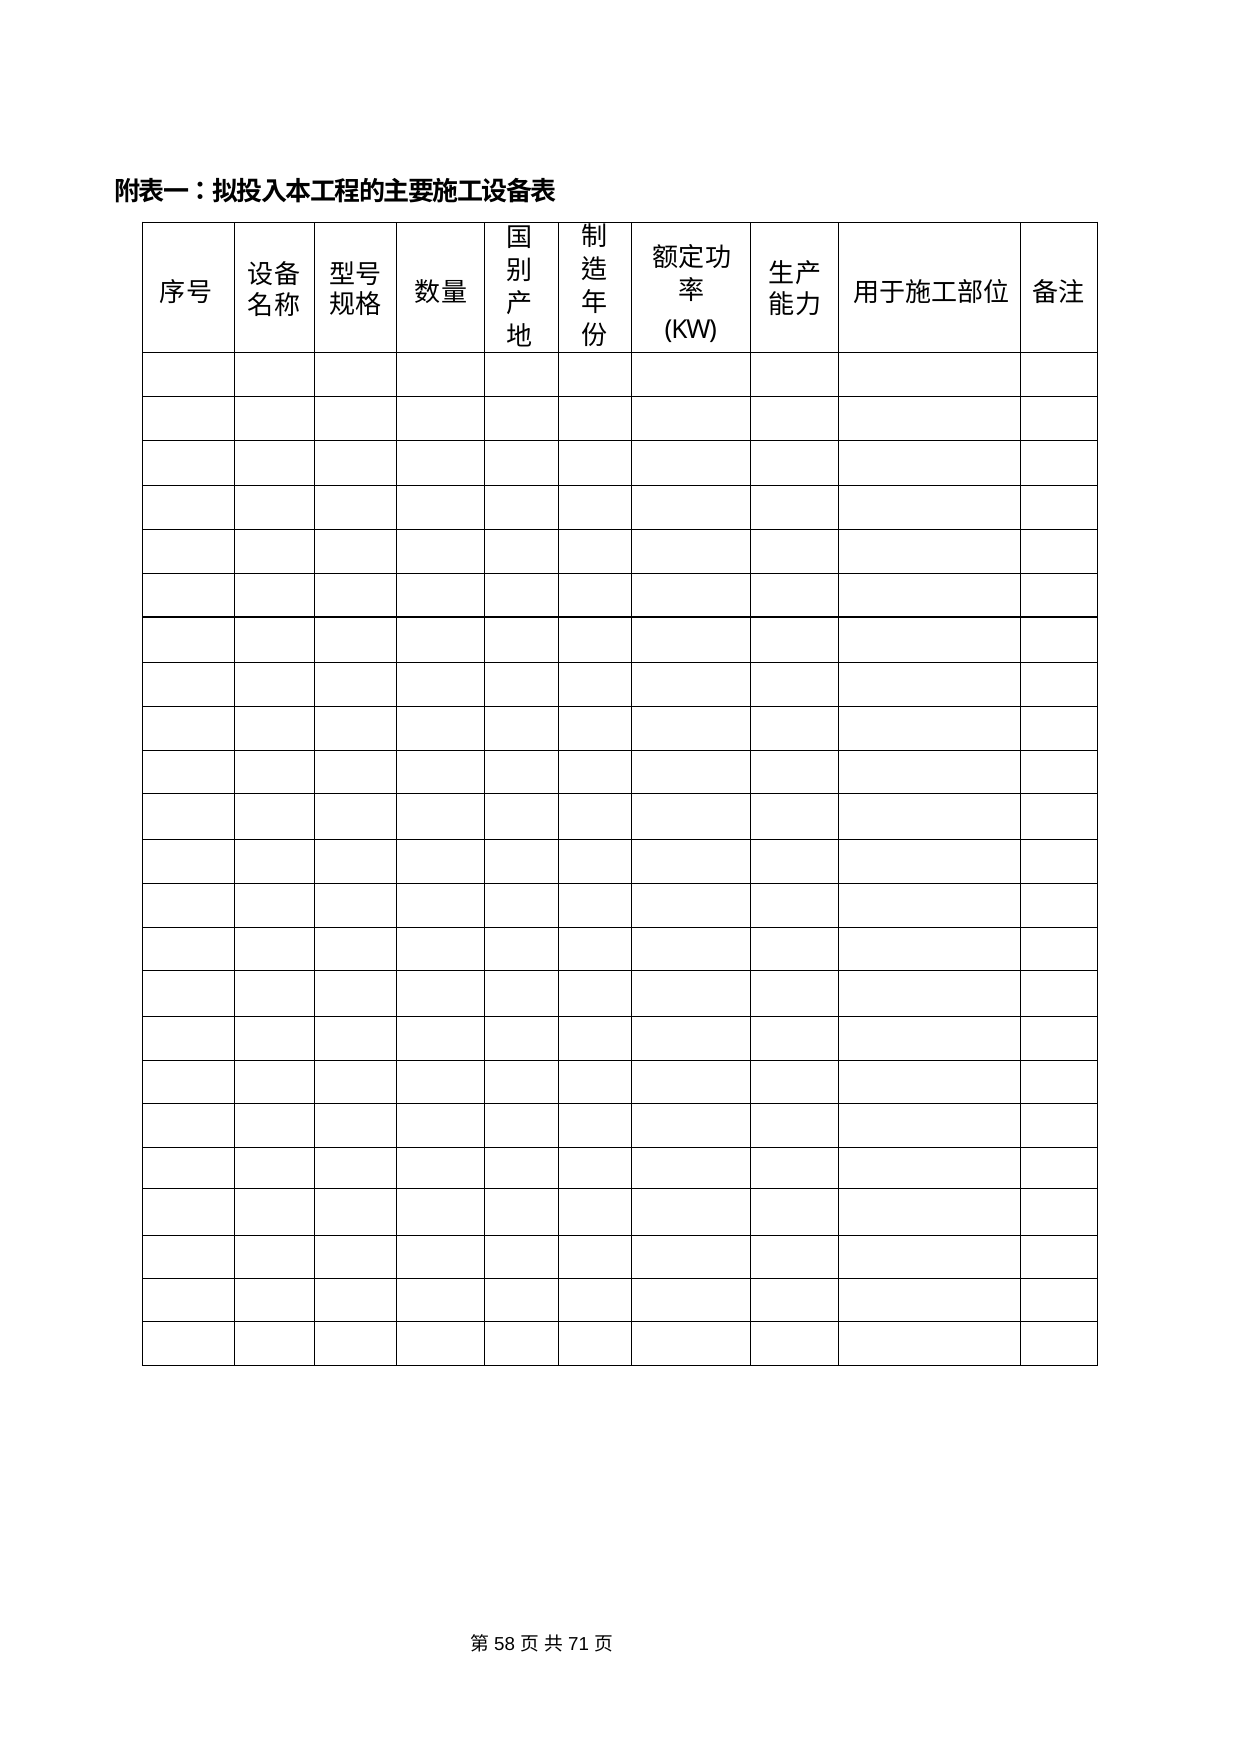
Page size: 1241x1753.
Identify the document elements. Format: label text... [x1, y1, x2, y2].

table_cell [235, 618, 314, 662]
table_cell [397, 1236, 484, 1278]
table_cell [397, 1189, 484, 1234]
table_cell [397, 441, 484, 485]
table_cell [235, 441, 314, 485]
table_cell [397, 971, 484, 1016]
table_cell [485, 486, 558, 529]
table_cell [632, 441, 750, 485]
table_cell [235, 1061, 314, 1103]
table_cell [1021, 928, 1097, 970]
table_cell [559, 1189, 631, 1234]
table_cell [751, 1279, 838, 1321]
table_cell [1021, 707, 1097, 750]
table_cell [397, 663, 484, 706]
table_cell [1021, 1189, 1097, 1234]
table_cell [143, 971, 234, 1016]
table_cell [632, 707, 750, 750]
table_cell [485, 707, 558, 750]
table_cell [1021, 353, 1097, 396]
table_cell [315, 618, 396, 662]
table_cell [143, 353, 234, 396]
table_cell [751, 794, 838, 839]
table_cell [559, 928, 631, 970]
table_cell [632, 530, 750, 573]
table_cell [751, 530, 838, 573]
table_cell [315, 794, 396, 839]
table_cell [235, 353, 314, 396]
table_cell [315, 884, 396, 927]
table_cell [559, 618, 631, 662]
table_cell [839, 663, 1020, 706]
table_cell [751, 1148, 838, 1188]
table_cell [143, 794, 234, 839]
table_cell [1021, 441, 1097, 485]
table_cell [143, 486, 234, 529]
table_header 序号 [143, 223, 234, 352]
table_cell [397, 794, 484, 839]
table_cell [751, 971, 838, 1016]
table_cell [397, 574, 484, 616]
table_cell [559, 751, 631, 793]
table_cell [235, 663, 314, 706]
table_cell [751, 574, 838, 616]
table_cell [485, 840, 558, 883]
table_cell [632, 928, 750, 970]
table_cell [485, 441, 558, 485]
table_cell [485, 971, 558, 1016]
table_cell [559, 1061, 631, 1103]
table_cell [235, 486, 314, 529]
table_cell [751, 1322, 838, 1365]
table_cell [559, 884, 631, 927]
table_cell [559, 663, 631, 706]
table_cell [559, 574, 631, 616]
table_cell [235, 1322, 314, 1365]
table_cell [839, 441, 1020, 485]
table_cell [397, 486, 484, 529]
table_cell [632, 1061, 750, 1103]
table_cell [485, 1189, 558, 1234]
table_cell [559, 530, 631, 573]
table_cell [397, 751, 484, 793]
table_cell [751, 928, 838, 970]
table_cell [315, 840, 396, 883]
table_cell [235, 1189, 314, 1234]
table_cell [485, 1104, 558, 1147]
table_cell [397, 1017, 484, 1060]
table_cell [559, 840, 631, 883]
table_cell [143, 707, 234, 750]
table_cell [751, 397, 838, 440]
table_cell [1021, 1279, 1097, 1321]
table_cell [839, 574, 1020, 616]
table_cell [1021, 530, 1097, 573]
table_cell [485, 884, 558, 927]
table_cell [143, 397, 234, 440]
table_cell [315, 1236, 396, 1278]
table_cell [143, 530, 234, 573]
table_cell [1021, 1061, 1097, 1103]
table_cell [751, 353, 838, 396]
table_cell [632, 1322, 750, 1365]
table_cell [839, 928, 1020, 970]
table_cell [143, 884, 234, 927]
table_cell [485, 928, 558, 970]
table_cell [839, 840, 1020, 883]
table_cell [1021, 884, 1097, 927]
table_cell [559, 971, 631, 1016]
table_cell [839, 1322, 1020, 1365]
table_cell [632, 971, 750, 1016]
table_cell [751, 840, 838, 883]
table_cell [315, 530, 396, 573]
table_cell [1021, 397, 1097, 440]
table_cell [751, 1189, 838, 1234]
table_cell [485, 1322, 558, 1365]
table_cell [559, 1017, 631, 1060]
table_cell [143, 1322, 234, 1365]
table_cell [315, 928, 396, 970]
table_cell [315, 441, 396, 485]
table_header 型号 规格 [315, 223, 396, 352]
table_cell [315, 1104, 396, 1147]
table_cell [632, 353, 750, 396]
table_cell [751, 884, 838, 927]
table_cell [1021, 1017, 1097, 1060]
table_cell [235, 794, 314, 839]
table_cell [1021, 751, 1097, 793]
table_cell [751, 707, 838, 750]
table_cell [839, 530, 1020, 573]
table_cell [632, 397, 750, 440]
table_cell [485, 618, 558, 662]
table_cell [632, 751, 750, 793]
table_cell [485, 751, 558, 793]
table_cell [839, 1148, 1020, 1188]
table_cell [143, 574, 234, 616]
table_cell [397, 530, 484, 573]
table_cell [632, 1104, 750, 1147]
table_cell [143, 618, 234, 662]
table_cell [632, 663, 750, 706]
table_cell [397, 884, 484, 927]
table_cell [235, 928, 314, 970]
table_cell [839, 707, 1020, 750]
table_cell [839, 486, 1020, 529]
table_cell [559, 794, 631, 839]
table_cell [632, 794, 750, 839]
table_cell [143, 663, 234, 706]
table_cell [1021, 618, 1097, 662]
table_cell [751, 441, 838, 485]
table_cell [751, 618, 838, 662]
table_cell [1021, 1322, 1097, 1365]
table_cell [143, 1148, 234, 1188]
table_cell [397, 1322, 484, 1365]
table_cell [839, 397, 1020, 440]
table_cell [315, 1148, 396, 1188]
table_cell [839, 1061, 1020, 1103]
table_cell [143, 928, 234, 970]
table_cell [315, 1322, 396, 1365]
table_cell [839, 751, 1020, 793]
table_cell [397, 353, 484, 396]
table_cell [839, 1189, 1020, 1234]
table_header 设备 名称 [235, 223, 314, 352]
table_cell [839, 884, 1020, 927]
table_cell [315, 1189, 396, 1234]
table_cell [143, 1061, 234, 1103]
table_cell [1021, 663, 1097, 706]
table_cell [839, 1279, 1020, 1321]
table_cell [559, 486, 631, 529]
table_cell [235, 1017, 314, 1060]
table_cell [397, 397, 484, 440]
table_cell [315, 353, 396, 396]
table_cell [235, 530, 314, 573]
table_cell [1021, 840, 1097, 883]
table_header 额定功 率 (KW) [632, 223, 750, 352]
table_cell [235, 1236, 314, 1278]
table_cell [235, 707, 314, 750]
table_cell [485, 1148, 558, 1188]
table_cell [315, 751, 396, 793]
table_cell [632, 574, 750, 616]
table_cell [559, 707, 631, 750]
table_cell [143, 441, 234, 485]
table_cell [235, 1148, 314, 1188]
table_cell [235, 840, 314, 883]
table_cell [559, 397, 631, 440]
table_cell [559, 1322, 631, 1365]
table_cell [143, 1236, 234, 1278]
table_cell [559, 441, 631, 485]
table_cell [485, 353, 558, 396]
table_cell [315, 707, 396, 750]
table_cell [235, 751, 314, 793]
table_cell [485, 397, 558, 440]
table_cell [485, 663, 558, 706]
table_cell [235, 397, 314, 440]
table_cell [751, 663, 838, 706]
table_cell [235, 574, 314, 616]
table_cell [632, 1236, 750, 1278]
table_header 数量 [397, 223, 484, 352]
table_cell [1021, 574, 1097, 616]
table_cell [632, 486, 750, 529]
table_cell [559, 353, 631, 396]
table_cell [1021, 1104, 1097, 1147]
table_cell [839, 1104, 1020, 1147]
table_cell [839, 1236, 1020, 1278]
table_cell [839, 971, 1020, 1016]
table_cell [397, 618, 484, 662]
table_cell [315, 663, 396, 706]
table_cell [485, 574, 558, 616]
table_cell [839, 1017, 1020, 1060]
table_cell [632, 840, 750, 883]
table_header 备注 [1021, 223, 1097, 352]
table_cell [1021, 971, 1097, 1016]
table_cell [235, 884, 314, 927]
table_header 用于施工部位 [839, 223, 1020, 352]
table_cell [751, 1236, 838, 1278]
table_cell [485, 794, 558, 839]
table_cell [751, 1061, 838, 1103]
table_header 生产 能力 [751, 223, 838, 352]
table_cell [632, 1189, 750, 1234]
table_cell [751, 1017, 838, 1060]
table_cell [485, 1017, 558, 1060]
table_cell [559, 1279, 631, 1321]
table_header 国 别 产 地 [485, 223, 558, 352]
table_cell [751, 751, 838, 793]
table_cell [1021, 1148, 1097, 1188]
text 附表一：拟投入本工程的主要施工设备表 [114, 174, 1128, 207]
table_cell [235, 971, 314, 1016]
table_cell [632, 1148, 750, 1188]
table_cell [397, 1148, 484, 1188]
table_cell [143, 751, 234, 793]
table_cell [397, 1104, 484, 1147]
table_cell [315, 1279, 396, 1321]
table_cell [839, 618, 1020, 662]
table_cell [315, 486, 396, 529]
table_cell [1021, 1236, 1097, 1278]
table_cell [235, 1104, 314, 1147]
table_header 制 造 年 份 [559, 223, 631, 352]
table_cell [751, 486, 838, 529]
table_cell [315, 971, 396, 1016]
table_cell [143, 1104, 234, 1147]
table_cell [559, 1148, 631, 1188]
table_cell [632, 618, 750, 662]
table_cell [751, 1104, 838, 1147]
table_cell [315, 397, 396, 440]
table_cell [1021, 794, 1097, 839]
table_cell [485, 1061, 558, 1103]
table_cell [143, 1189, 234, 1234]
table_cell [143, 1017, 234, 1060]
table_cell [485, 1236, 558, 1278]
table_cell [397, 840, 484, 883]
table_cell [559, 1104, 631, 1147]
table_cell [315, 574, 396, 616]
table_cell [143, 840, 234, 883]
table_cell [143, 1279, 234, 1321]
table_cell [397, 1061, 484, 1103]
table_cell [397, 1279, 484, 1321]
table_cell [397, 707, 484, 750]
table_cell [632, 1017, 750, 1060]
table_cell [632, 1279, 750, 1321]
table_cell [839, 353, 1020, 396]
table_cell [315, 1061, 396, 1103]
table_cell [315, 1017, 396, 1060]
table_cell [397, 928, 484, 970]
table_cell [485, 530, 558, 573]
table_cell [235, 1279, 314, 1321]
table_cell [485, 1279, 558, 1321]
table_cell [839, 794, 1020, 839]
table_cell [1021, 486, 1097, 529]
table_cell [559, 1236, 631, 1278]
table_cell [632, 884, 750, 927]
